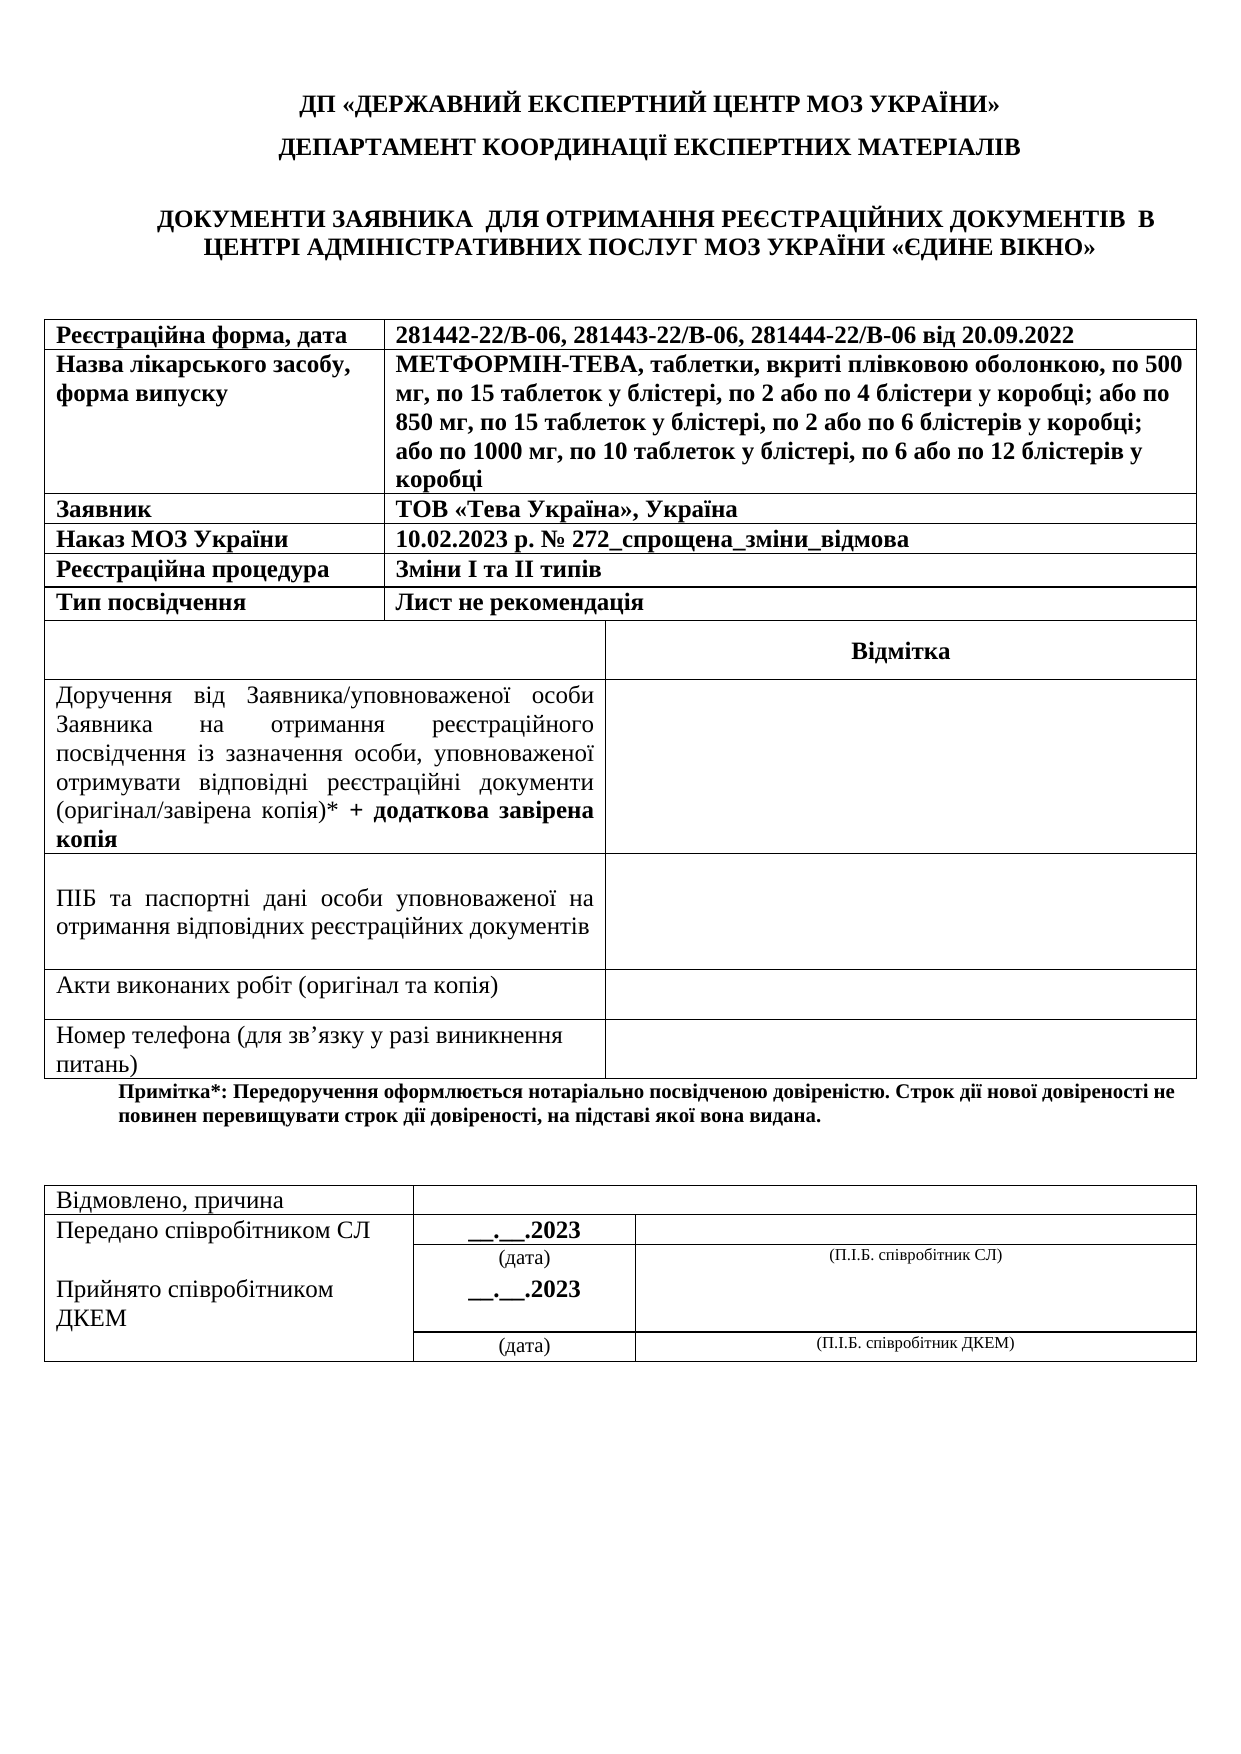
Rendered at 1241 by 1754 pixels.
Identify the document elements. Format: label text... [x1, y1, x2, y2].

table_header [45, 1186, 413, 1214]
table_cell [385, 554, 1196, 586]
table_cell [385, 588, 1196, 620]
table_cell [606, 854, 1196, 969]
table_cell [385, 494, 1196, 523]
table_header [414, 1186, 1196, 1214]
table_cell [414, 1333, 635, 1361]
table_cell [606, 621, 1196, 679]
text ДП «ДЕРЖАВНИЙ ЕКСПЕРТНИЙ ЦЕНТР МОЗ УКРАЇНИ» [118, 89, 1181, 117]
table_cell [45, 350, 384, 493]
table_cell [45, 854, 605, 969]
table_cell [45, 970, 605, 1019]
text Примітка*: Передоручення оформлюється нотаріально посвідченою довіреністю. Строк дії нової довіреності не повинен перевищувати строк дії довіреності, на підставі якої вона видана. [118, 1079, 1181, 1127]
text ДЕПАРТАМЕНТ КООРДИНАЦІЇ ЕКСПЕРТНИХ МАТЕРІАЛІВ [118, 132, 1181, 161]
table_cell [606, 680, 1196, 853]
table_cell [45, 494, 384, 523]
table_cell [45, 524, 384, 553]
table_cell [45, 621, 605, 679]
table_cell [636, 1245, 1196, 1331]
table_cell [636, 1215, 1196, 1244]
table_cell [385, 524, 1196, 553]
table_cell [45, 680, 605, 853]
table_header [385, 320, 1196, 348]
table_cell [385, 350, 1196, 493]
text ДОКУМЕНТИ ЗАЯВНИКА ДЛЯ ОТРИМАННЯ РЕЄСТРАЦІЙНИХ ДОКУМЕНТІВ В ЦЕНТРІ АДМІНІСТРАТИВНИХ ПОСЛУГ МОЗ УКРАЇНИ «ЄДИНЕ ВІКНО» [118, 204, 1181, 261]
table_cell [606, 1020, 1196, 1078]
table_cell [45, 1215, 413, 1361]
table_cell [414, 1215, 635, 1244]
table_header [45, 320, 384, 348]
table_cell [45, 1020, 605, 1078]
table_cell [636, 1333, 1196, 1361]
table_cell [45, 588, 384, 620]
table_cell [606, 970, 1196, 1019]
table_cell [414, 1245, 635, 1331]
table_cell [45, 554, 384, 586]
